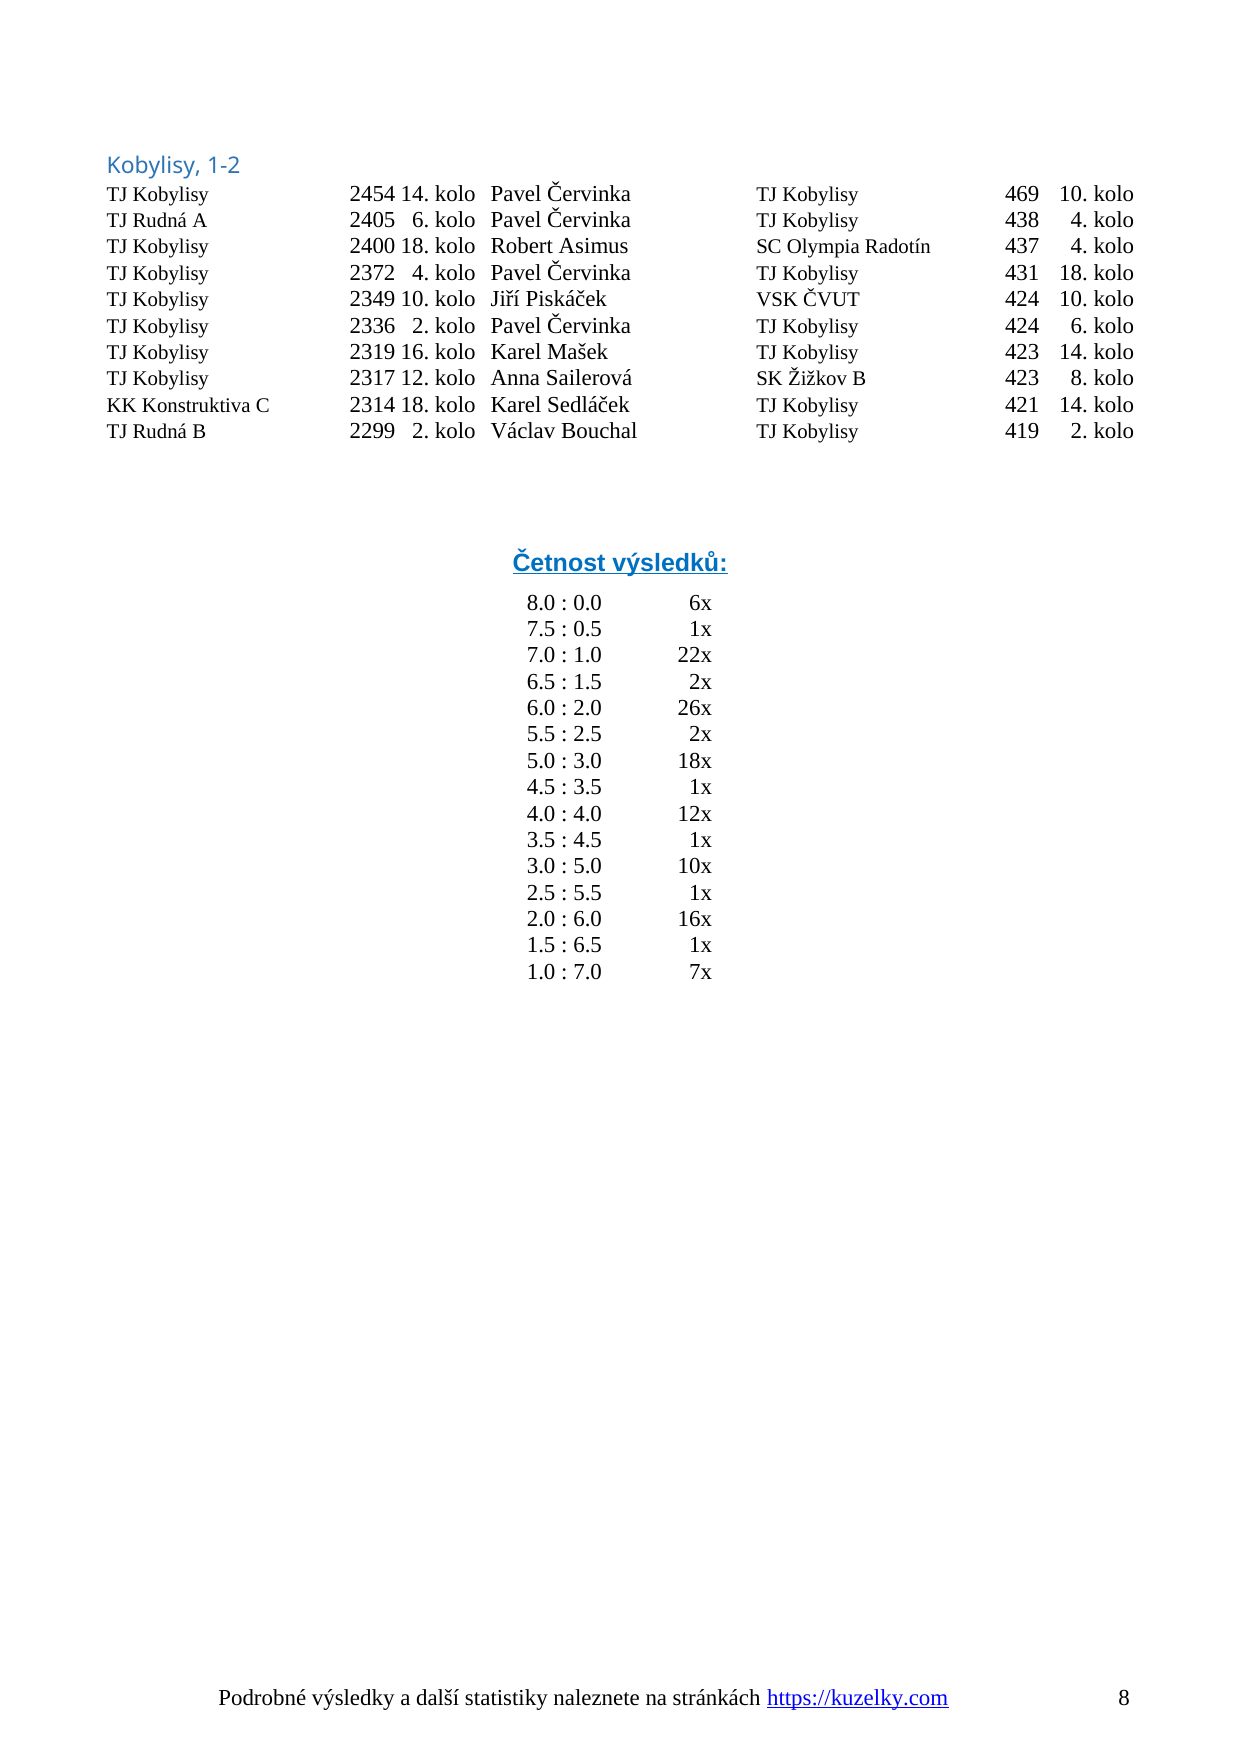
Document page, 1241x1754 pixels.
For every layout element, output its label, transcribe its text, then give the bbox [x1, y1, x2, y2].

text 1.5 : 6.5 1x [106, 931, 1134, 958]
text 6.0 : 2.0 26x [106, 694, 1134, 721]
text TJ Kobylisy 2336 2. kolo Pavel Červinka TJ Kobylisy 424 6. kolo [106, 312, 1134, 338]
text 4.0 : 4.0 12x [106, 799, 1134, 826]
text TJ Kobylisy 2317 12. kolo Anna Sailerová SK Žižkov B 423 8. kolo [106, 364, 1134, 391]
text TJ Kobylisy 2319 16. kolo Karel Mašek TJ Kobylisy 423 14. kolo [106, 338, 1134, 364]
text 5.0 : 3.0 18x [106, 747, 1134, 773]
text TJ Kobylisy 2400 18. kolo Robert Asimus SC Olympia Radotín 437 4. kolo [106, 233, 1134, 259]
text 7.0 : 1.0 22x [106, 641, 1134, 668]
text TJ Kobylisy 2454 14. kolo Pavel Červinka TJ Kobylisy 469 10. kolo [106, 180, 1134, 206]
text 4.5 : 3.5 1x [106, 773, 1134, 799]
text 5.5 : 2.5 2x [106, 721, 1134, 747]
text 1.0 : 7.0 7x [106, 958, 1134, 984]
text Četnost výsledků: [94, 547, 1145, 576]
subtitle Kobylisy, 1-2 [106, 149, 1134, 180]
text TJ Kobylisy 2372 4. kolo Pavel Červinka TJ Kobylisy 431 18. kolo [106, 259, 1134, 285]
text KK Konstruktiva C 2314 18. kolo Karel Sedláček TJ Kobylisy 421 14. kolo [106, 391, 1134, 417]
text TJ Rudná B 2299 2. kolo Václav Bouchal TJ Kobylisy 419 2. kolo [106, 417, 1134, 443]
text 3.5 : 4.5 1x [106, 826, 1134, 852]
text 8.0 : 0.0 6x [106, 589, 1134, 615]
text 3.0 : 5.0 10x [106, 852, 1134, 879]
text TJ Kobylisy 2349 10. kolo Jiří Piskáček VSK ČVUT 424 10. kolo [106, 285, 1134, 312]
text 2.0 : 6.0 16x [106, 905, 1134, 931]
text 7.5 : 0.5 1x [106, 615, 1134, 641]
text 2.5 : 5.5 1x [106, 879, 1134, 905]
text TJ Rudná A 2405 6. kolo Pavel Červinka TJ Kobylisy 438 4. kolo [106, 206, 1134, 233]
text 6.5 : 1.5 2x [106, 668, 1134, 694]
